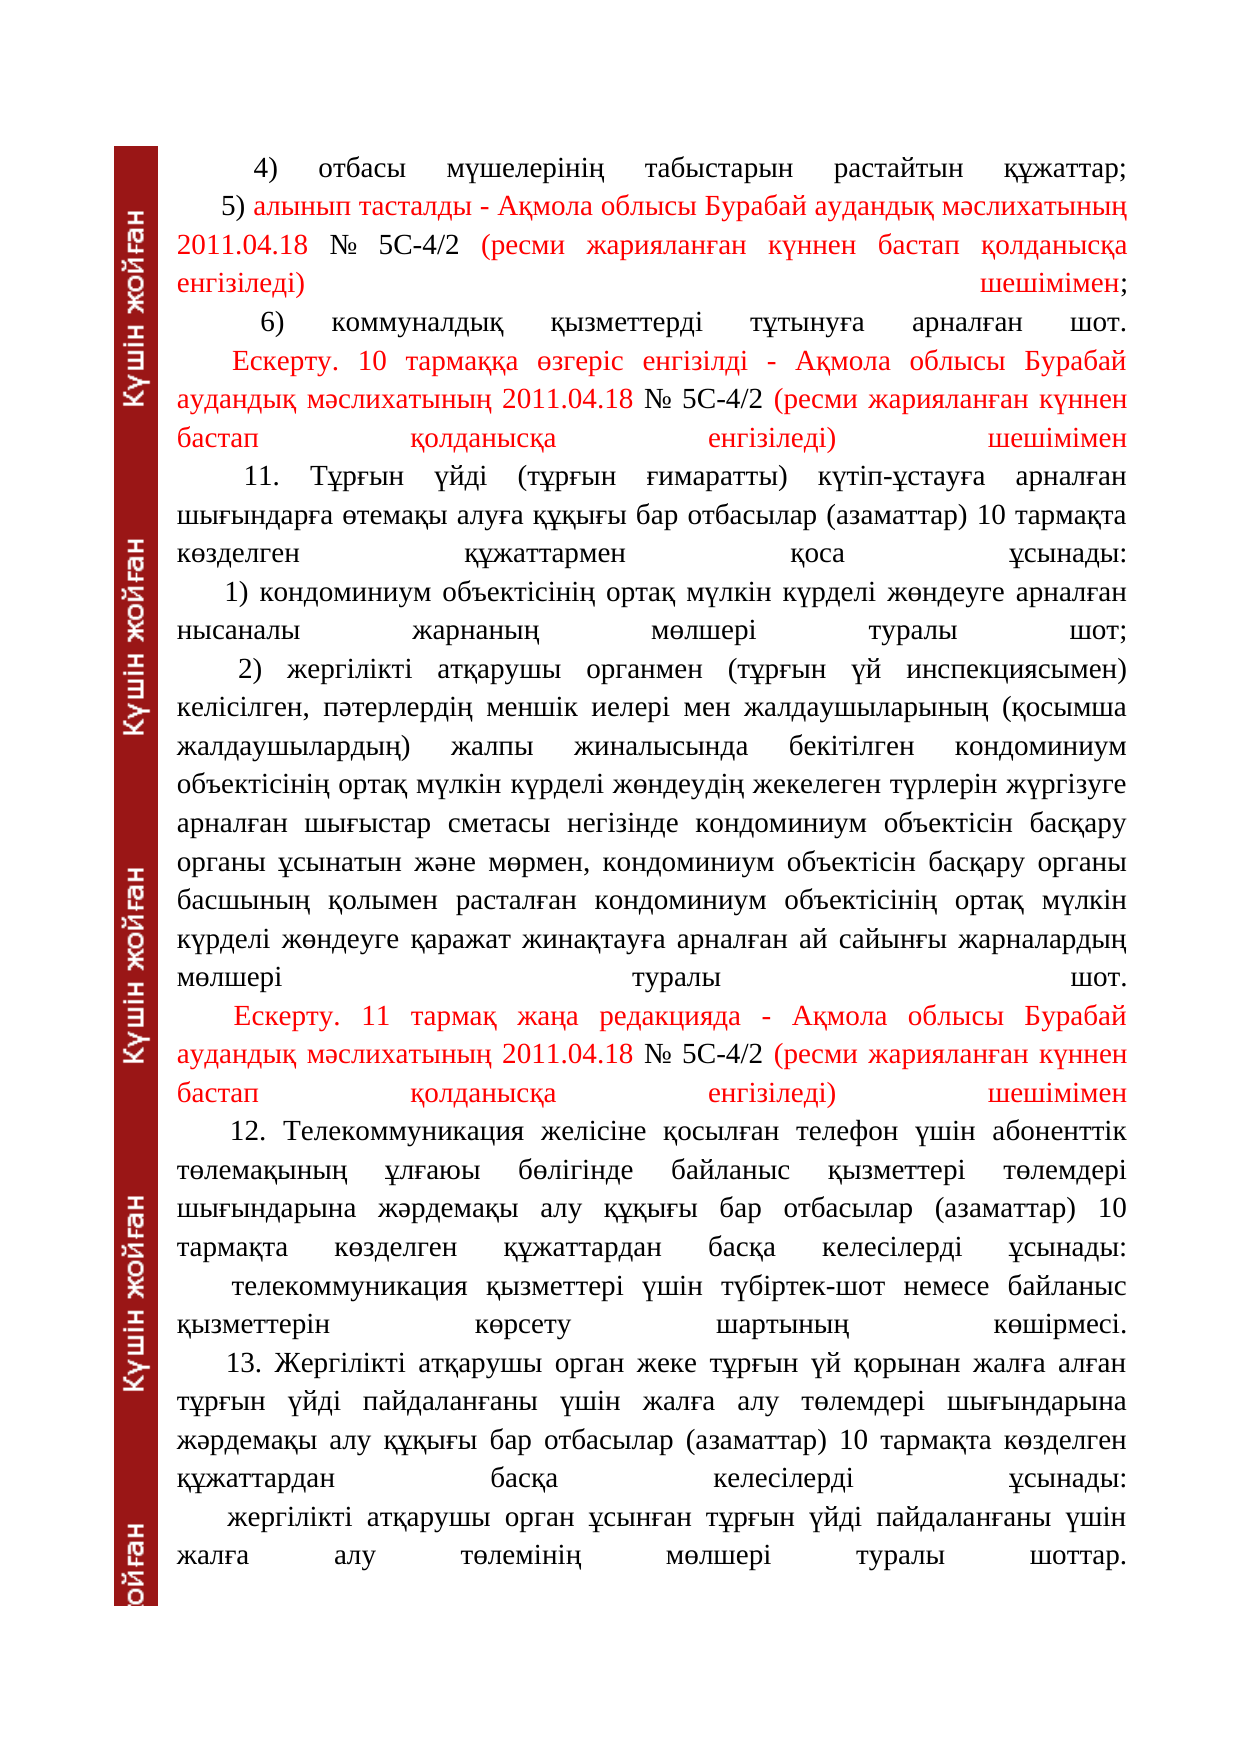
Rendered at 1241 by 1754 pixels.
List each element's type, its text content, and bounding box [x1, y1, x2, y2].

picture [114, 146, 158, 150]
picture [114, 1571, 158, 1606]
